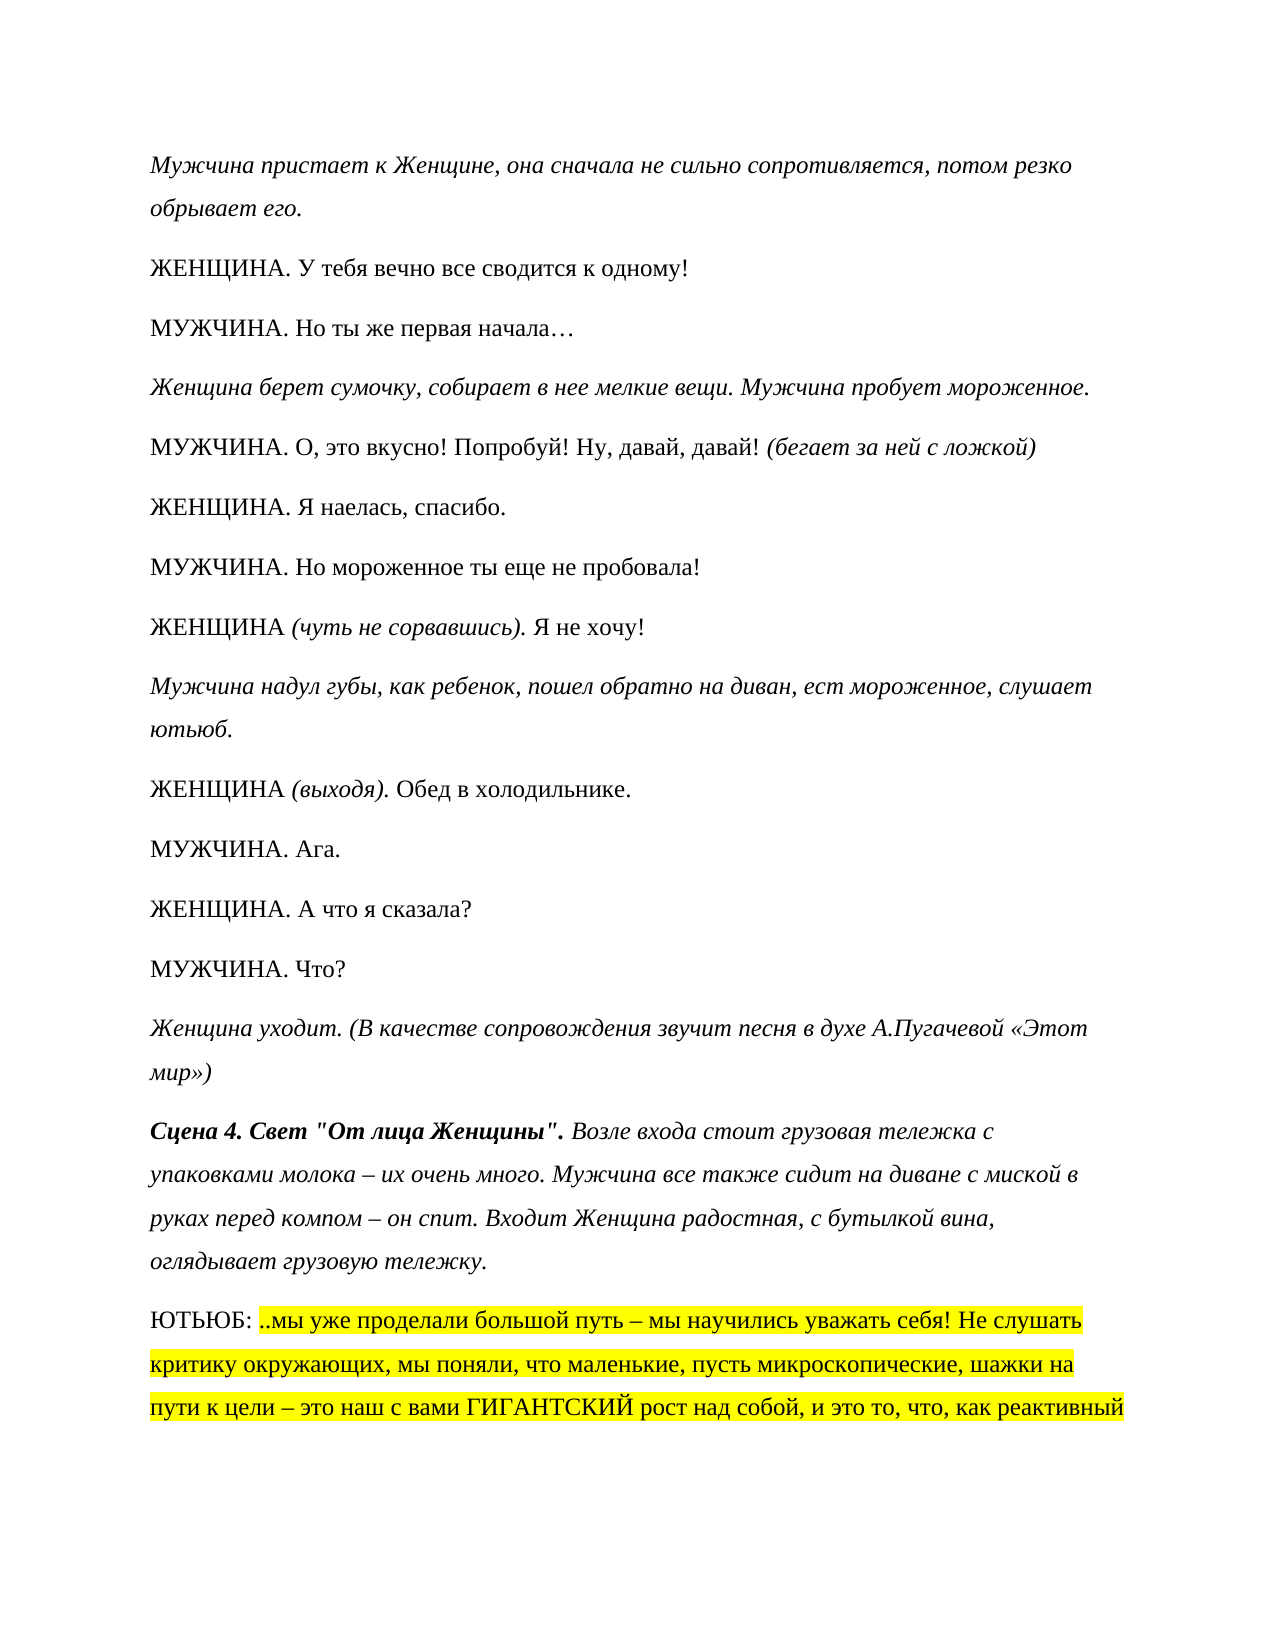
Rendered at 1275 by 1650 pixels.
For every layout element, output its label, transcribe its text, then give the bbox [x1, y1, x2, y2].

text МУЖЧИНА. Что? [150, 954, 1125, 982]
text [150, 1306, 1125, 1421]
text ЖЕНЩИНА. А что я сказала? [150, 894, 1125, 923]
text МУЖЧИНА. Но мороженное ты еще не пробовала! [150, 552, 1125, 581]
text МУЖЧИНА. Ага. [150, 834, 1125, 863]
text Женщина берет сумочку, собирает в нее мелкие вещи. Мужчина пробует мороженное. [150, 372, 1125, 401]
text Сцена 4. Свет "От лица Женщины". Возле входа стоит грузовая тележка с упаковками молока – их очень много. Мужчина все также сидит на диване с миской в руках перед компом – он спит. Входит Женщина радостная, с бутылкой вина, оглядывает грузовую тележку. [150, 1116, 1125, 1274]
text Женщина уходит. (В качестве сопровождения звучит песня в духе А.Пугачевой «Этот мир») [150, 1013, 1125, 1085]
text МУЖЧИНА. О, это вкусно! Попробуй! Ну, давай, давай! (бегает за ней с ложкой) [150, 432, 1125, 461]
text ЖЕНЩИНА (выходя). Обед в холодильнике. [150, 774, 1125, 803]
text ЖЕНЩИНА. У тебя вечно все сводится к одному! [150, 253, 1125, 282]
text ЖЕНЩИНА (чуть не сорвавшись). Я не хочу! [150, 612, 1125, 640]
text Мужчина пристает к Женщине, она сначала не сильно сопротивляется, потом резко обрывает его. [150, 150, 1125, 222]
text МУЖЧИНА. Но ты же первая начала… [150, 313, 1125, 341]
text Мужчина надул губы, как ребенок, пошел обратно на диван, ест мороженное, слушает ютьюб. [150, 671, 1125, 743]
text ЖЕНЩИНА. Я наелась, спасибо. [150, 492, 1125, 521]
